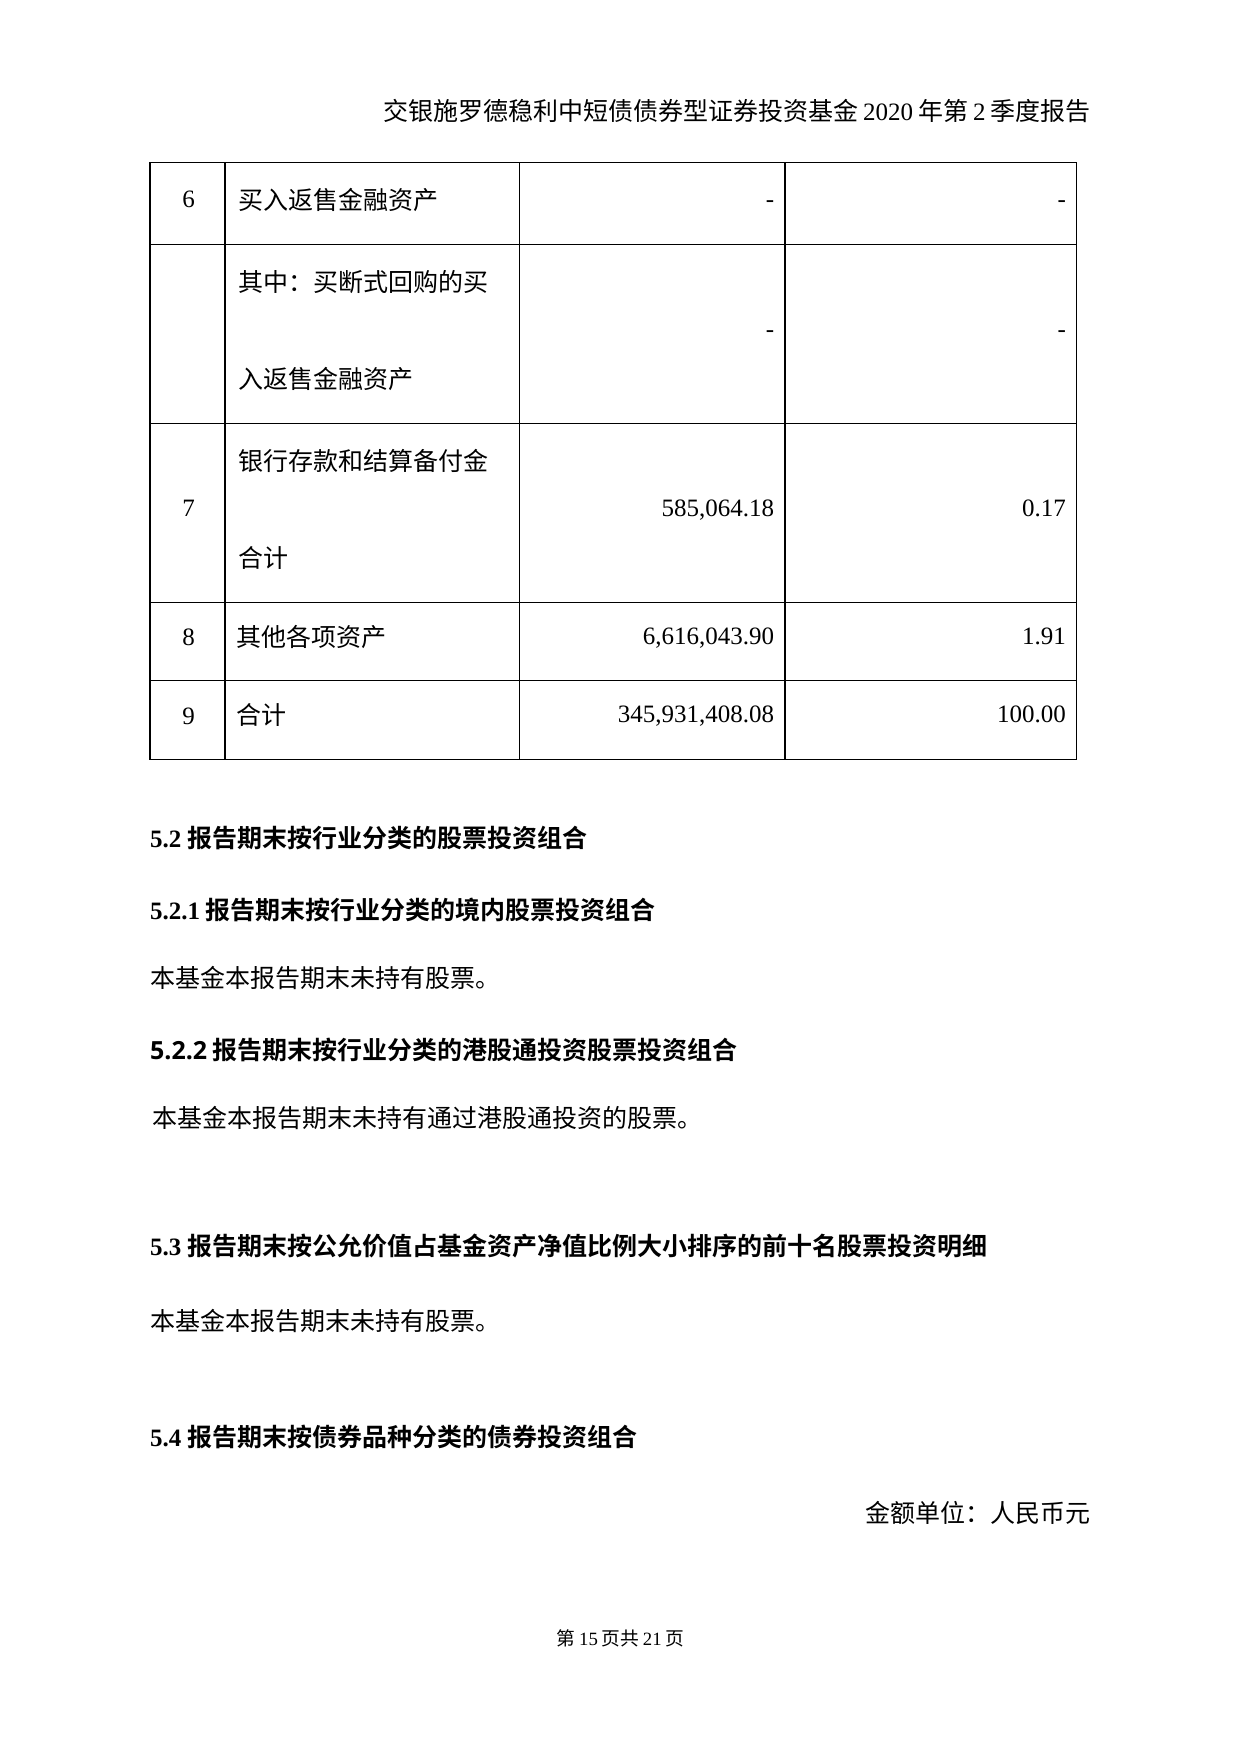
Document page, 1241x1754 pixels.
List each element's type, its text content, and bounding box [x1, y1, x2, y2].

table_cell 6,616,043.90 [520, 603, 784, 680]
text 本基金本报告期末未持有股票。 [150, 944, 1090, 1009]
table_cell 银行存款和结算备付金合计 [226, 424, 519, 602]
table_cell 6 [151, 163, 224, 243]
text 5.3 报告期末按公允价值占基金资产净值比例大小排序的前十名股票投资明细 [150, 1212, 1090, 1277]
table_cell - [520, 163, 784, 243]
table_cell 1.91 [786, 603, 1076, 680]
table_cell 其他各项资产 [226, 603, 519, 680]
table_cell 9 [151, 681, 224, 759]
table_cell 8 [151, 603, 224, 680]
table_cell - [520, 245, 784, 423]
table_cell 买入返售金融资产 [226, 163, 519, 243]
table_cell 345,931,408.08 [520, 681, 784, 759]
table_cell - [786, 163, 1076, 243]
table_cell 0.17 [786, 424, 1076, 602]
text 5.2.2报告期末按行业分类的港股通投资股票投资组合 [150, 1016, 1090, 1081]
text 本基金本报告期末未持有通过港股通投资的股票。 [152, 1084, 1090, 1149]
text 5.2.1报告期末按行业分类的境内股票投资组合 [150, 876, 1090, 941]
table_cell 100.00 [786, 681, 1076, 759]
text 金额单位：人民币元 [150, 1479, 1090, 1544]
table_cell [151, 245, 224, 423]
table_cell 7 [151, 424, 224, 602]
table_cell 585,064.18 [520, 424, 784, 602]
text 本基金本报告期末未持有股票。 [150, 1287, 1090, 1352]
table_cell 合计 [226, 681, 519, 759]
table_cell - [786, 245, 1076, 423]
text 5.4 报告期末按债券品种分类的债券投资组合 [150, 1403, 1090, 1468]
text 5.2 报告期末按行业分类的股票投资组合 [150, 804, 1090, 869]
table_cell 其中：买断式回购的买入返售金融资产 [226, 245, 519, 423]
